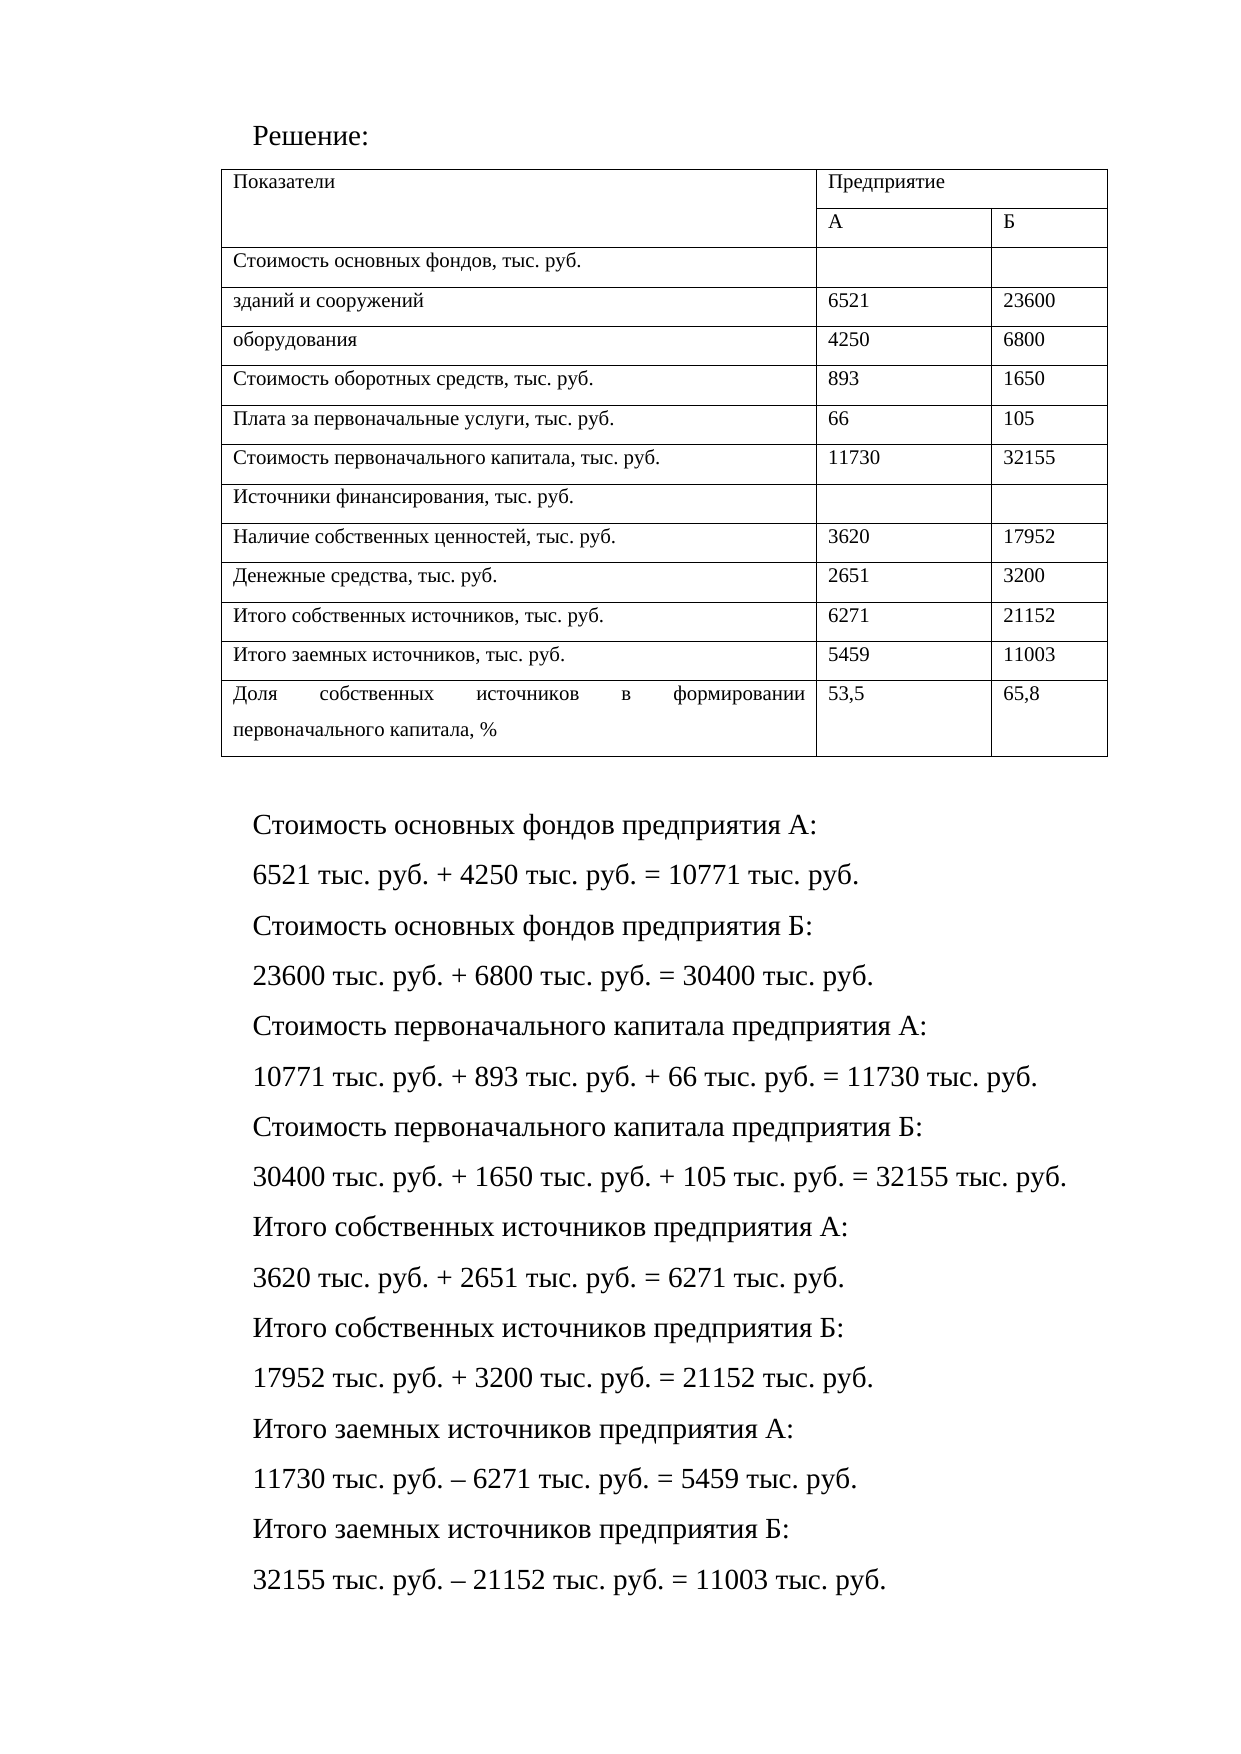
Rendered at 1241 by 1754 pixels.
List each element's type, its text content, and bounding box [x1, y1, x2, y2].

table_cell Стоимость первоначального капитала, тыс. руб. [222, 445, 816, 483]
text Стоимость основных фондов предприятия Б: [177, 908, 1152, 941]
text Решение: [177, 118, 1152, 152]
table_cell [992, 248, 1107, 287]
table_cell 5459 [817, 642, 991, 680]
table_cell Доля собственных источников в формировании первоначального капитала, % [222, 681, 816, 756]
text 17952 тыс. руб. + 3200 тыс. руб. = 21152 тыс. руб. [177, 1361, 1152, 1394]
text 32155 тыс. руб. – 21152 тыс. руб. = 11003 тыс. руб. [177, 1562, 1152, 1595]
table_header Предприятие [817, 170, 1107, 208]
table_cell 3620 [817, 524, 991, 562]
text 30400 тыс. руб. + 1650 тыс. руб. + 105 тыс. руб. = 32155 тыс. руб. [177, 1159, 1152, 1193]
table_cell 2651 [817, 563, 991, 602]
table_cell [992, 485, 1107, 523]
table_cell [817, 248, 991, 287]
text 11730 тыс. руб. – 6271 тыс. руб. = 5459 тыс. руб. [177, 1461, 1152, 1495]
table_cell 6521 [817, 288, 991, 326]
table_cell оборудования [222, 327, 816, 365]
table_cell 17952 [992, 524, 1107, 562]
table_cell 893 [817, 366, 991, 405]
text 6521 тыс. руб. + 4250 тыс. руб. = 10771 тыс. руб. [177, 857, 1152, 891]
table_cell Наличие собственных ценностей, тыс. руб. [222, 524, 816, 562]
table_cell Б [992, 209, 1107, 247]
text Стоимость первоначального капитала предприятия Б: [177, 1109, 1152, 1142]
table_header Показатели [222, 170, 816, 247]
table_cell 6800 [992, 327, 1107, 365]
text Итого собственных источников предприятия Б: [177, 1310, 1152, 1344]
table_cell 11003 [992, 642, 1107, 680]
table_cell 23600 [992, 288, 1107, 326]
table_cell Источники финансирования, тыс. руб. [222, 485, 816, 523]
table_cell Итого заемных источников, тыс. руб. [222, 642, 816, 680]
table_cell 32155 [992, 445, 1107, 483]
table_cell зданий и сооружений [222, 288, 816, 326]
text Стоимость первоначального капитала предприятия А: [177, 1008, 1152, 1042]
table_cell 3200 [992, 563, 1107, 602]
table_cell Денежные средства, тыс. руб. [222, 563, 816, 602]
text 23600 тыс. руб. + 6800 тыс. руб. = 30400 тыс. руб. [177, 958, 1152, 992]
table_cell 1650 [992, 366, 1107, 405]
table_cell Итого собственных источников, тыс. руб. [222, 603, 816, 641]
table_cell А [817, 209, 991, 247]
table_cell Плата за первоначальные услуги, тыс. руб. [222, 406, 816, 444]
text Итого заемных источников предприятия А: [177, 1411, 1152, 1444]
table_cell Стоимость оборотных средств, тыс. руб. [222, 366, 816, 405]
text Стоимость основных фондов предприятия А: [177, 807, 1152, 841]
table_cell 53,5 [817, 681, 991, 756]
text Итого заемных источников предприятия Б: [177, 1511, 1152, 1545]
table_cell 21152 [992, 603, 1107, 641]
table_cell 11730 [817, 445, 991, 483]
table_cell 6271 [817, 603, 991, 641]
table_cell 65,8 [992, 681, 1107, 756]
table_cell 66 [817, 406, 991, 444]
text Итого собственных источников предприятия А: [177, 1209, 1152, 1243]
text 3620 тыс. руб. + 2651 тыс. руб. = 6271 тыс. руб. [177, 1260, 1152, 1293]
table_cell [817, 485, 991, 523]
table_cell Стоимость основных фондов, тыс. руб. [222, 248, 816, 287]
table_cell 105 [992, 406, 1107, 444]
table_cell 4250 [817, 327, 991, 365]
text 10771 тыс. руб. + 893 тыс. руб. + 66 тыс. руб. = 11730 тыс. руб. [177, 1059, 1152, 1092]
